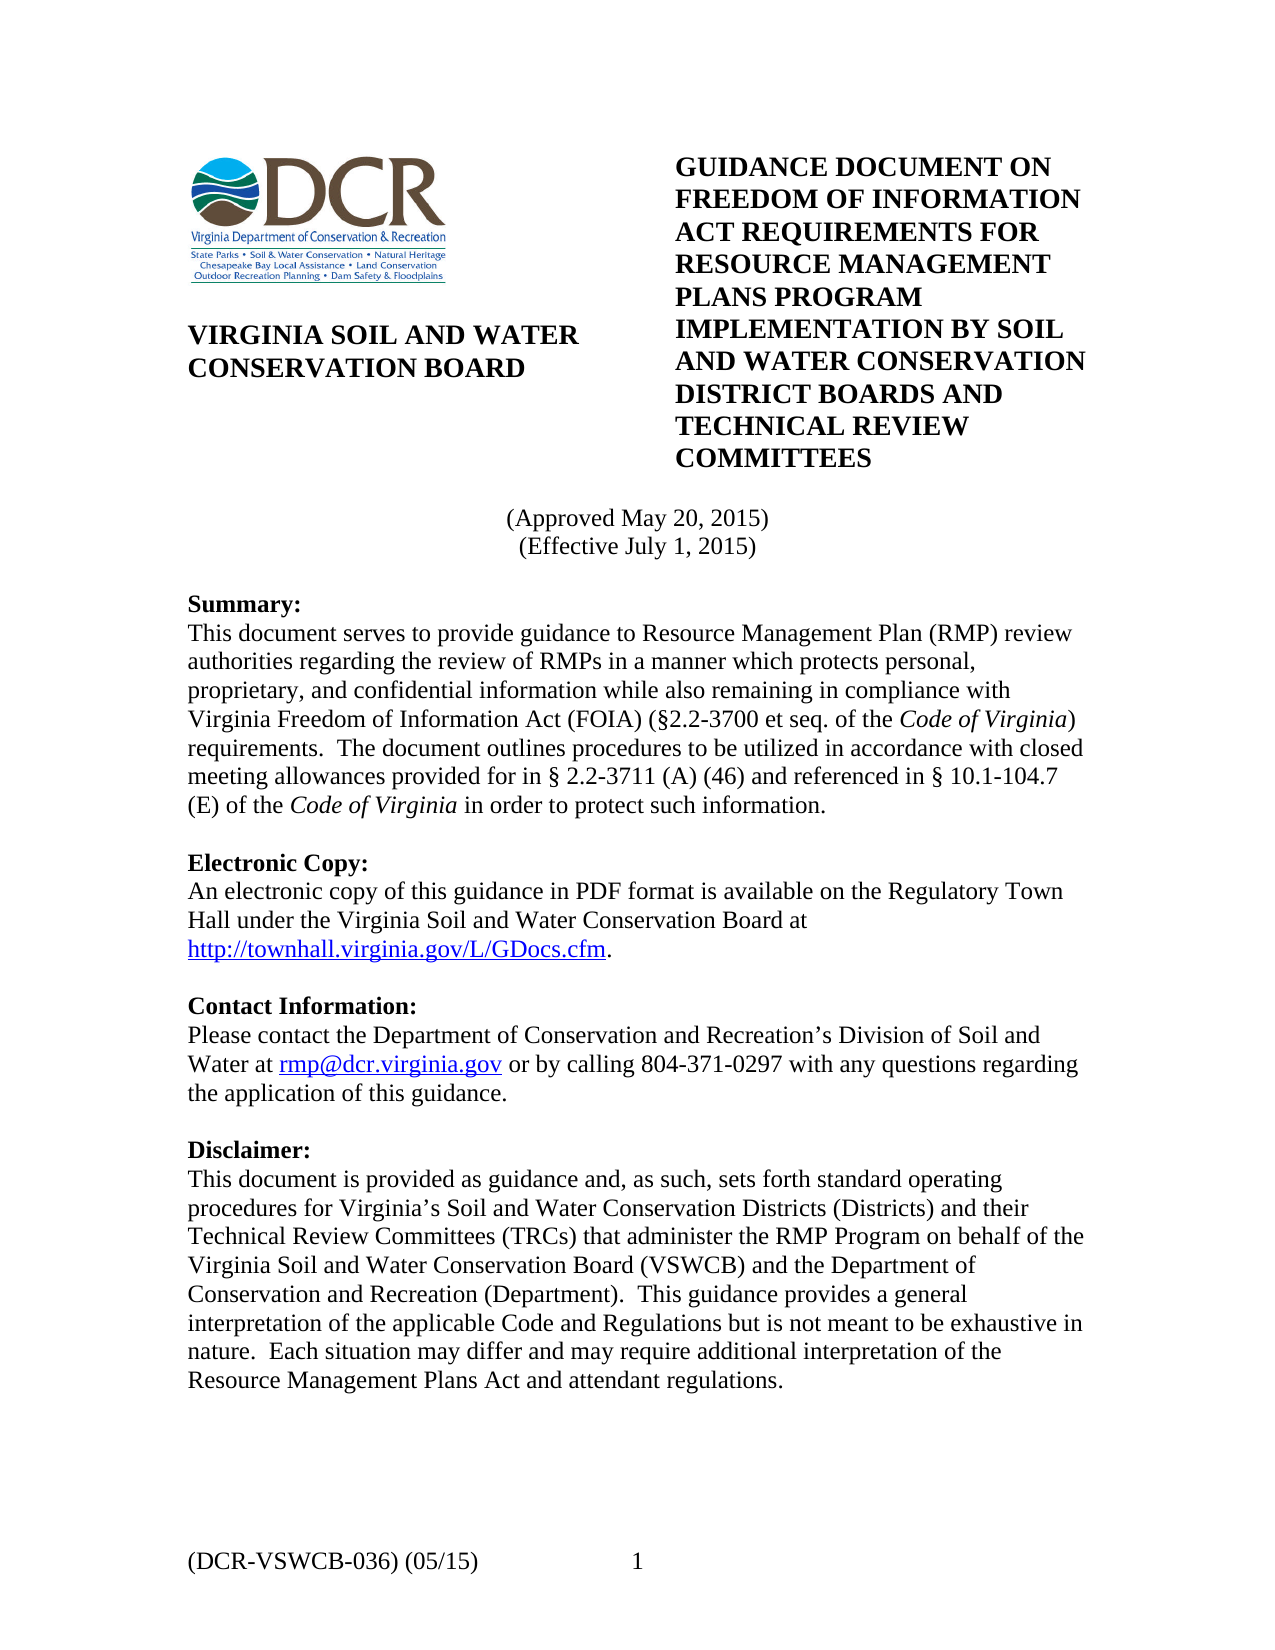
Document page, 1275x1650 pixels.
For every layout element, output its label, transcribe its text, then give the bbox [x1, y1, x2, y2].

text This document is provided as guidance and, as such, sets forth standard operating procedures for Virginia’s Soil and Water Conservation Districts (Districts) and their Technical Review Committees (TRCs) that administer the RMP Program on behalf of the Virginia Soil and Water Conservation Board (VSWCB) and the Department of Conservation and Recreation (Department). This guidance provides a general interpretation of the applicable Code and Regulations but is not meant to be exhaustive in nature. Each situation may differ and may require additional interpretation of the Resource Management Plans Act and attendant regulations. [187, 1164, 1087, 1394]
text Disclaimer: [187, 1135, 1087, 1164]
text Please contact the Department of Conservation and Recreation’s Division of Soil and Water at rmp@dcr.virginia.gov or by calling 804-371-0297 with any questions regarding the application of this guidance. [187, 1020, 1087, 1106]
text (Effective July 1, 2015) [187, 531, 1087, 560]
text This document serves to provide guidance to Resource Management Plan (RMP) review authorities regarding the review of RMPs in a manner which protects personal, proprietary, and confidential information while also remaining in compliance with Virginia Freedom of Information Act (FOIA) (§2.2-3700 et seq. of the Code of Virginia) requirements. The document outlines procedures to be utilized in accordance with closed meeting allowances provided for in § 2.2-3711 (A) (46) and referenced in § 10.1-104.7 (E) of the Code of Virginia in order to protect such information. [187, 618, 1087, 819]
text (Approved May 20, 2015) [187, 503, 1087, 531]
text Summary: [187, 589, 1087, 618]
text Electronic Copy: [187, 848, 1087, 876]
text VIRGINIA SOIL AND WATER CONSERVATION BOARD [187, 318, 600, 383]
text GUIDANCE DOCUMENT ON FREEDOM OF INFORMATION ACT REQUIREMENTS FOR RESOURCE MANAGEMENT PLANS PROGRAM IMPLEMENTATION BY SOIL AND WATER CONSERVATION DISTRICT BOARDS AND TECHNICAL REVIEW COMMITTEES [675, 150, 1087, 474]
text Contact Information: [187, 991, 1087, 1020]
text An electronic copy of this guidance in PDF format is available on the Regulatory Town Hall under the Virginia Soil and Water Conservation Board at http://townhall.virginia.gov/L/GDocs.cfm. [187, 876, 1087, 963]
